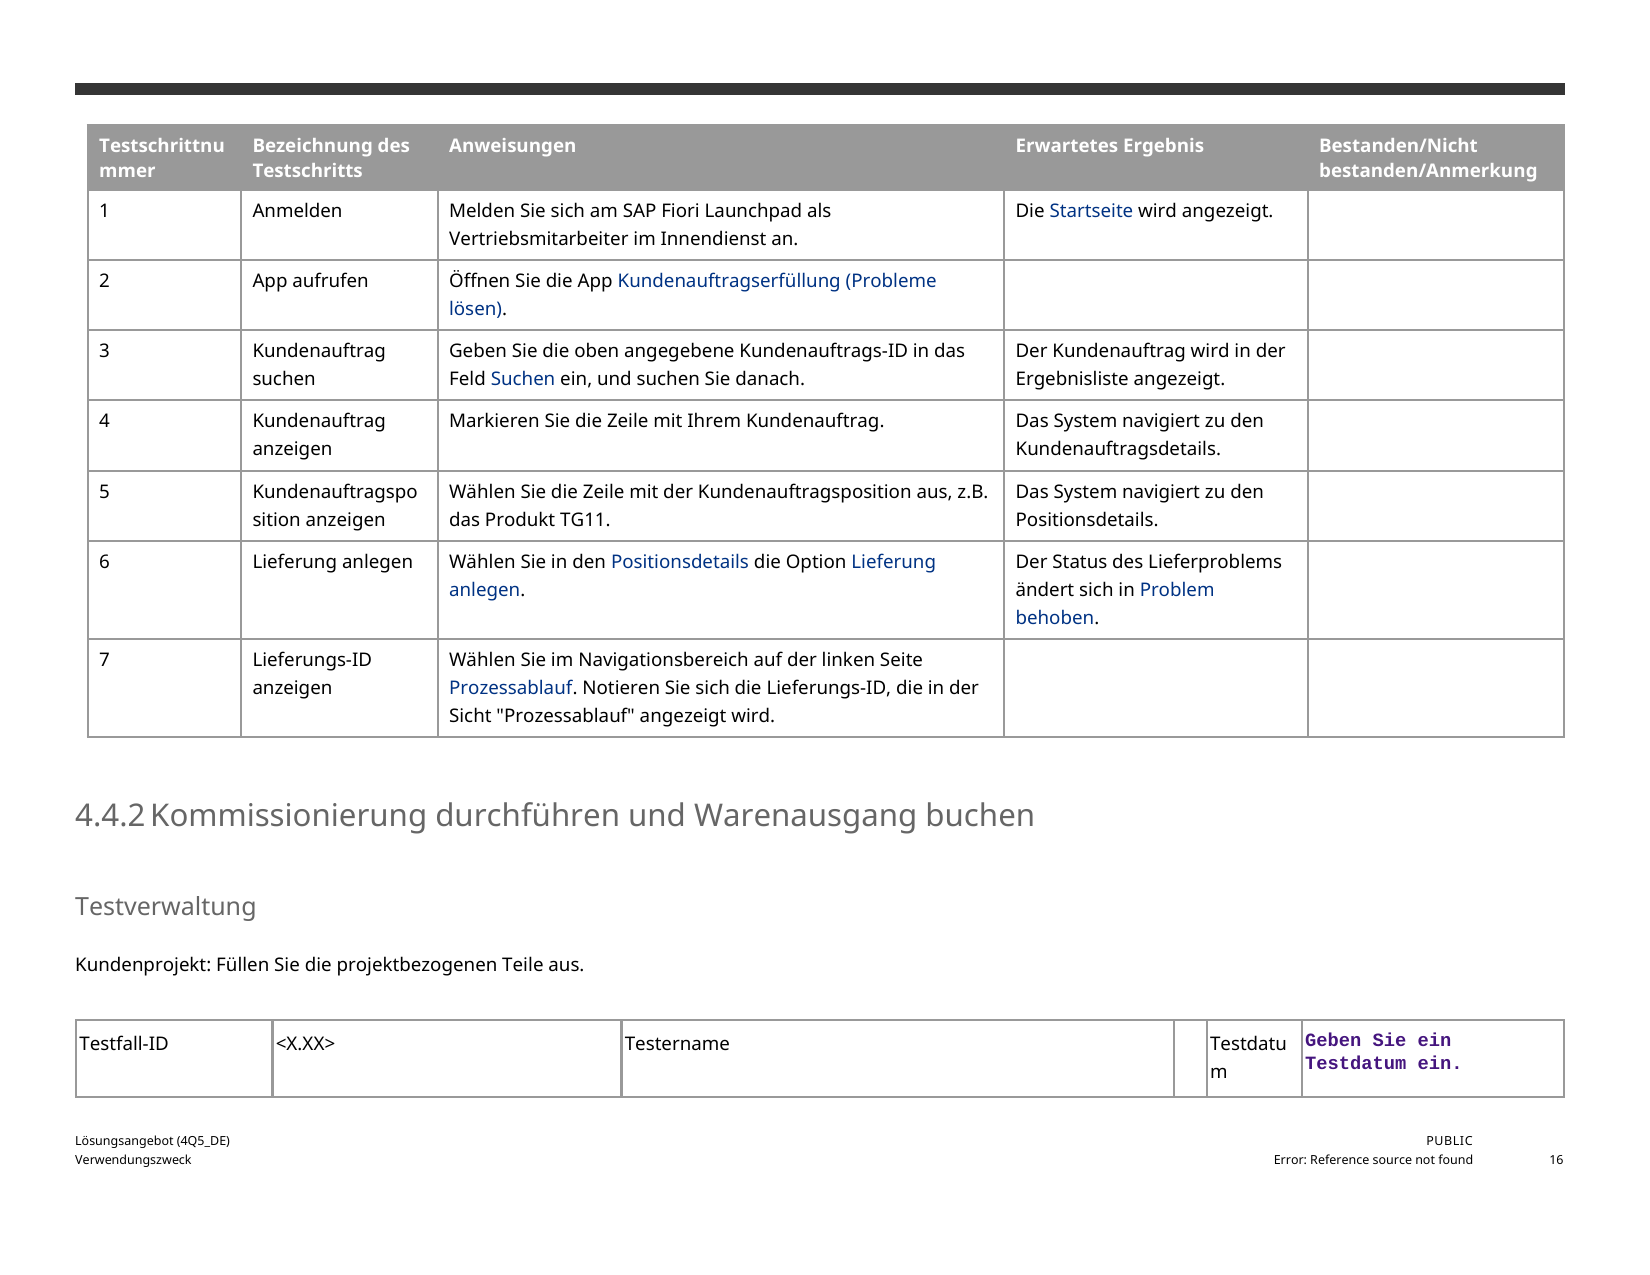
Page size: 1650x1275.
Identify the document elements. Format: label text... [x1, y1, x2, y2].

table_cell Lieferungs-ID anzeigen [242, 640, 437, 736]
table_header Anweisungen [439, 126, 1003, 189]
table_cell Wählen Sie die Zeile mit der Kundenauftragsposition aus, z.B. das Produkt TG11. [439, 472, 1003, 540]
table_header Bestanden/Nicht bestanden/Anmerkung [1309, 126, 1563, 189]
table_cell Kundenauftrag suchen [242, 331, 437, 399]
table_cell [1309, 640, 1563, 736]
table_header Testschrittnummer [89, 126, 240, 189]
table_header [1175, 1021, 1206, 1096]
table_cell 1 [89, 191, 240, 259]
table_cell [1309, 261, 1563, 329]
text Kundenprojekt: Füllen Sie die projektbezogenen Teile aus. [75, 951, 1565, 976]
table_cell [1309, 472, 1563, 540]
table_header Testername [623, 1021, 1173, 1096]
table_cell [1309, 191, 1563, 259]
table_cell Kundenauftrag anzeigen [242, 401, 437, 469]
table_cell [1005, 640, 1307, 736]
table_cell 2 [89, 261, 240, 329]
subtitle Kommissionierung durchführen und Warenausgang buchen [75, 797, 1565, 834]
table_header Testdatum [1208, 1021, 1301, 1096]
table_cell 5 [89, 472, 240, 540]
table_cell 6 [89, 542, 240, 638]
table_cell 7 [89, 640, 240, 736]
table_cell Melden Sie sich am SAP Fiori Launchpad als Vertriebsmitarbeiter im Innendienst an. [439, 191, 1003, 259]
table_header Bezeichnung des Testschritts [242, 126, 437, 189]
table_cell Die Startseite wird angezeigt. [1005, 191, 1307, 259]
table_cell Öffnen Sie die App Kundenauftragserfüllung (Probleme lösen). [439, 261, 1003, 329]
table_cell Anmelden [242, 191, 437, 259]
table_cell Wählen Sie in den Positionsdetails die Option Lieferung anlegen. [439, 542, 1003, 638]
table_cell Markieren Sie die Zeile mit Ihrem Kundenauftrag. [439, 401, 1003, 469]
table_cell Der Status des Lieferproblems ändert sich in Problem behoben. [1005, 542, 1307, 638]
table_cell [1309, 331, 1563, 399]
table_cell App aufrufen [242, 261, 437, 329]
table_header Testfall-ID [77, 1021, 271, 1096]
table_cell 4 [89, 401, 240, 469]
table_cell Der Kundenauftrag wird in der Ergebnisliste angezeigt. [1005, 331, 1307, 399]
table_cell Das System navigiert zu den Kundenauftragsdetails. [1005, 401, 1307, 469]
table_cell [1005, 261, 1307, 329]
table_cell Das System navigiert zu den Positionsdetails. [1005, 472, 1307, 540]
table_header Geben Sie ein Testdatum ein. [1303, 1021, 1563, 1096]
table_cell Geben Sie die oben angegebene Kundenauftrags-ID in das Feld Suchen ein, und suchen Sie danach. [439, 331, 1003, 399]
table_cell Wählen Sie im Navigationsbereich auf der linken Seite Prozessablauf. Notieren Sie sich die Lieferungs-ID, die in der Sicht "Prozessablauf" angezeigt wird. [439, 640, 1003, 736]
table_cell Lieferung anlegen [242, 542, 437, 638]
title Testverwaltung [75, 892, 1565, 922]
table_cell [1309, 401, 1563, 469]
table_cell 3 [89, 331, 240, 399]
table_header <X.XX> [274, 1021, 620, 1096]
table_cell [1309, 542, 1563, 638]
table_header Erwartetes Ergebnis [1005, 126, 1307, 189]
table_cell Kundenauftragsposition anzeigen [242, 472, 437, 540]
